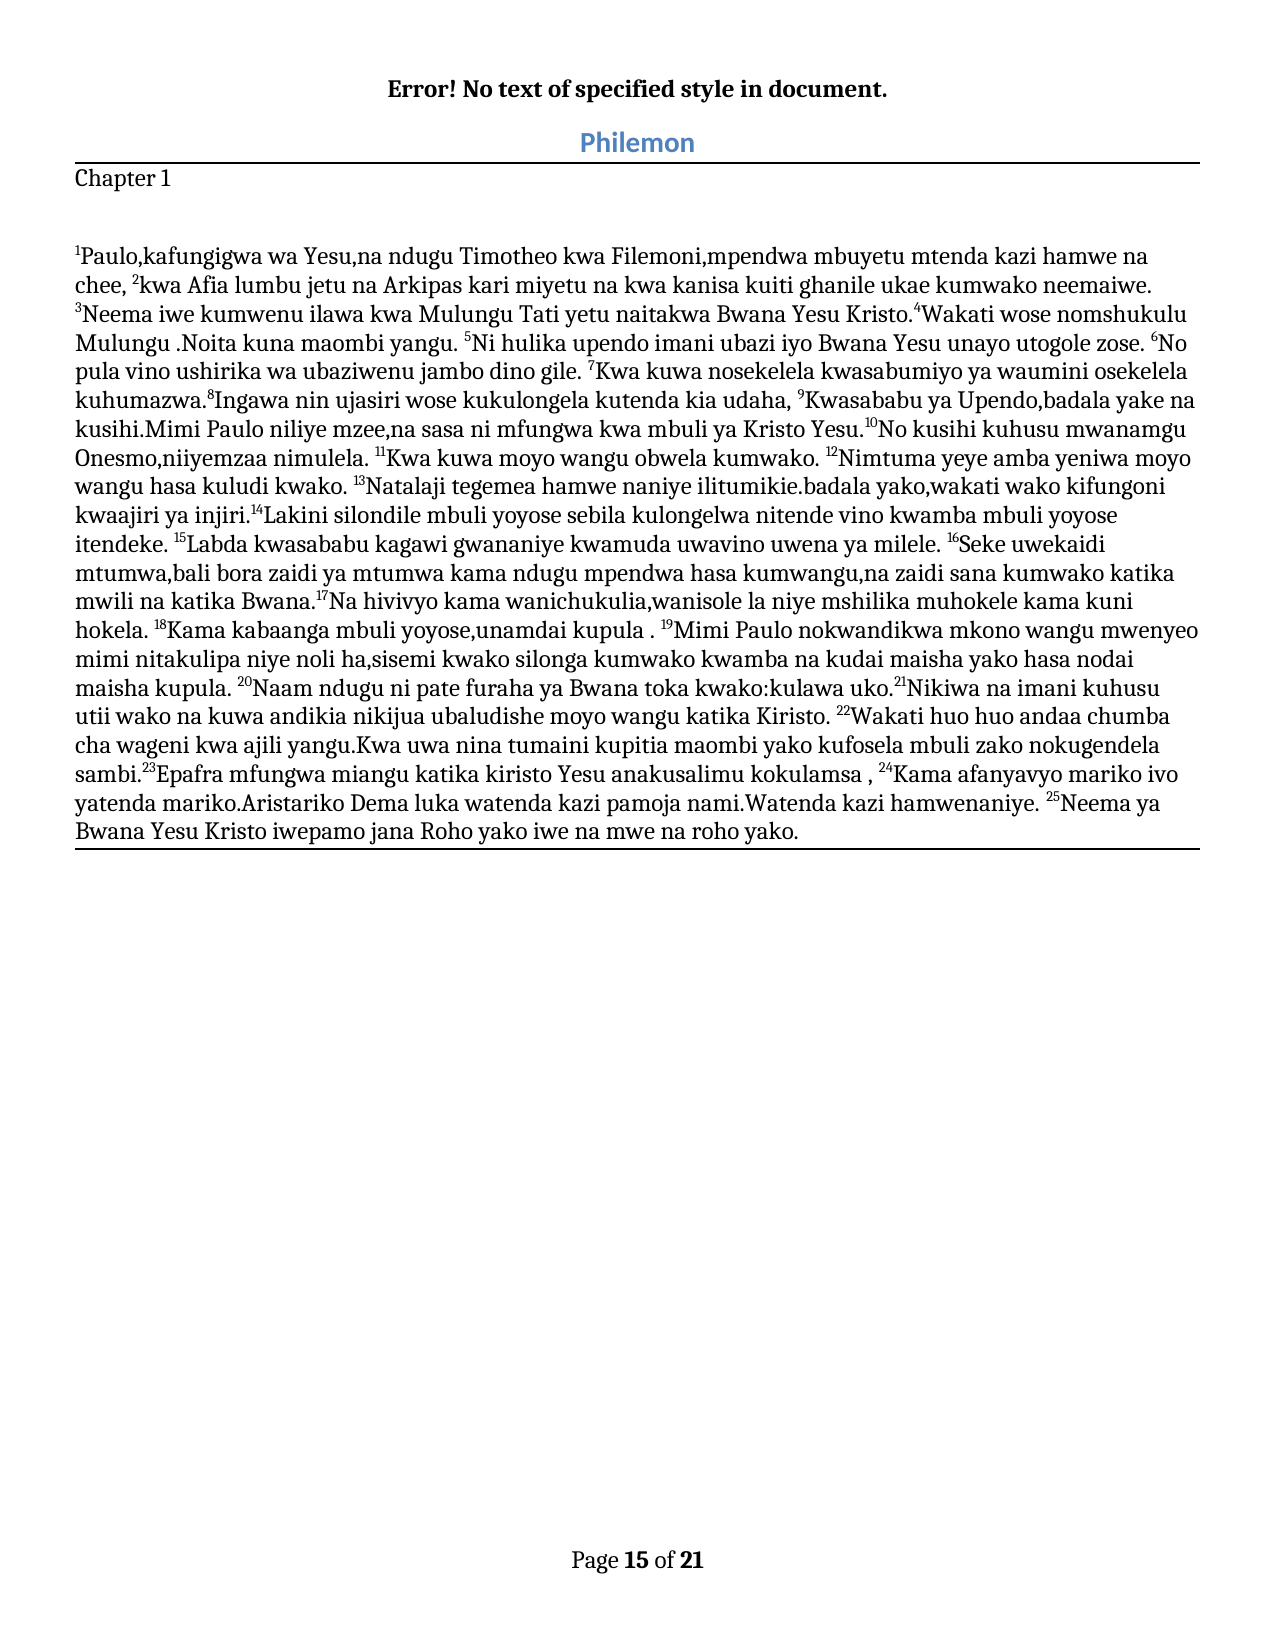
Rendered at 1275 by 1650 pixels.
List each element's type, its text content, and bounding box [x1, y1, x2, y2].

text 1Paulo,kafungigwa wa Yesu,na ndugu Timotheo kwa Filemoni,mpendwa mbuyetu mtenda kazi hamwe na chee, 2kwa Afia lumbu jetu na Arkipas kari miyetu na kwa kanisa kuiti ghanile ukae kumwako neemaiwe. 3Neema iwe kumwenu ilawa kwa Mulungu Tati yetu naitakwa Bwana Yesu Kristo.4Wakati wose nomshukulu Mulungu .Noita kuna maombi yangu. 5Ni hulika upendo imani ubazi iyo Bwana Yesu unayo utogole zose. 6No pula vino ushirika wa ubaziwenu jambo dino gile. 7Kwa kuwa nosekelela kwasabumiyo ya waumini osekelela kuhumazwa.8Ingawa nin ujasiri wose kukulongela kutenda kia udaha, 9Kwasababu ya Upendo,badala yake na kusihi.Mimi Paulo niliye mzee,na sasa ni mfungwa kwa mbuli ya Kristo Yesu.10No kusihi kuhusu mwanamgu Onesmo,niiyemzaa nimulela. 11Kwa kuwa moyo wangu obwela kumwako. 12Nimtuma yeye amba yeniwa moyo wangu hasa kuludi kwako. 13Natalaji tegemea hamwe naniye ilitumikie.badala yako,wakati wako kifungoni kwaajiri ya injiri.14Lakini silondile mbuli yoyose sebila kulongelwa nitende vino kwamba mbuli yoyose itendeke. 15Labda kwasababu kagawi gwananiye kwamuda uwavino uwena ya milele. 16Seke uwekaidi mtumwa,bali bora zaidi ya mtumwa kama ndugu mpendwa hasa kumwangu,na zaidi sana kumwako katika mwili na katika Bwana.17Na hivivyo kama wanichukulia,wanisole la niye mshilika muhokele kama kuni hokela. 18Kama kabaanga mbuli yoyose,unamdai kupula . 19Mimi Paulo nokwandikwa mkono wangu mwenyeo mimi nitakulipa niye noli ha,sisemi kwako silonga kumwako kwamba na kudai maisha yako hasa nodai maisha kupula. 20Naam ndugu ni pate furaha ya Bwana toka kwako:kulawa uko.21Nikiwa na imani kuhusu utii wako na kuwa andikia nikijua ubaludishe moyo wangu katika Kiristo. 22Wakati huo huo andaa chumba cha wageni kwa ajili yangu.Kwa uwa nina tumaini kupitia maombi yako kufosela mbuli zako nokugendela sambi.23Epafra mfungwa miangu katika kiristo Yesu anakusalimu kokulamsa , 24Kama afanyavyo mariko ivo yatenda mariko.Aristariko Dema luka watenda kazi pamoja nami.Watenda kazi hamwenaniye. 25Neema ya Bwana Yesu Kristo iwepamo jana Roho yako iwe na mwe na roho yako. [75, 242, 1200, 848]
subtitle Philemon [75, 124, 1200, 162]
text Chapter 1 [75, 164, 1200, 221]
